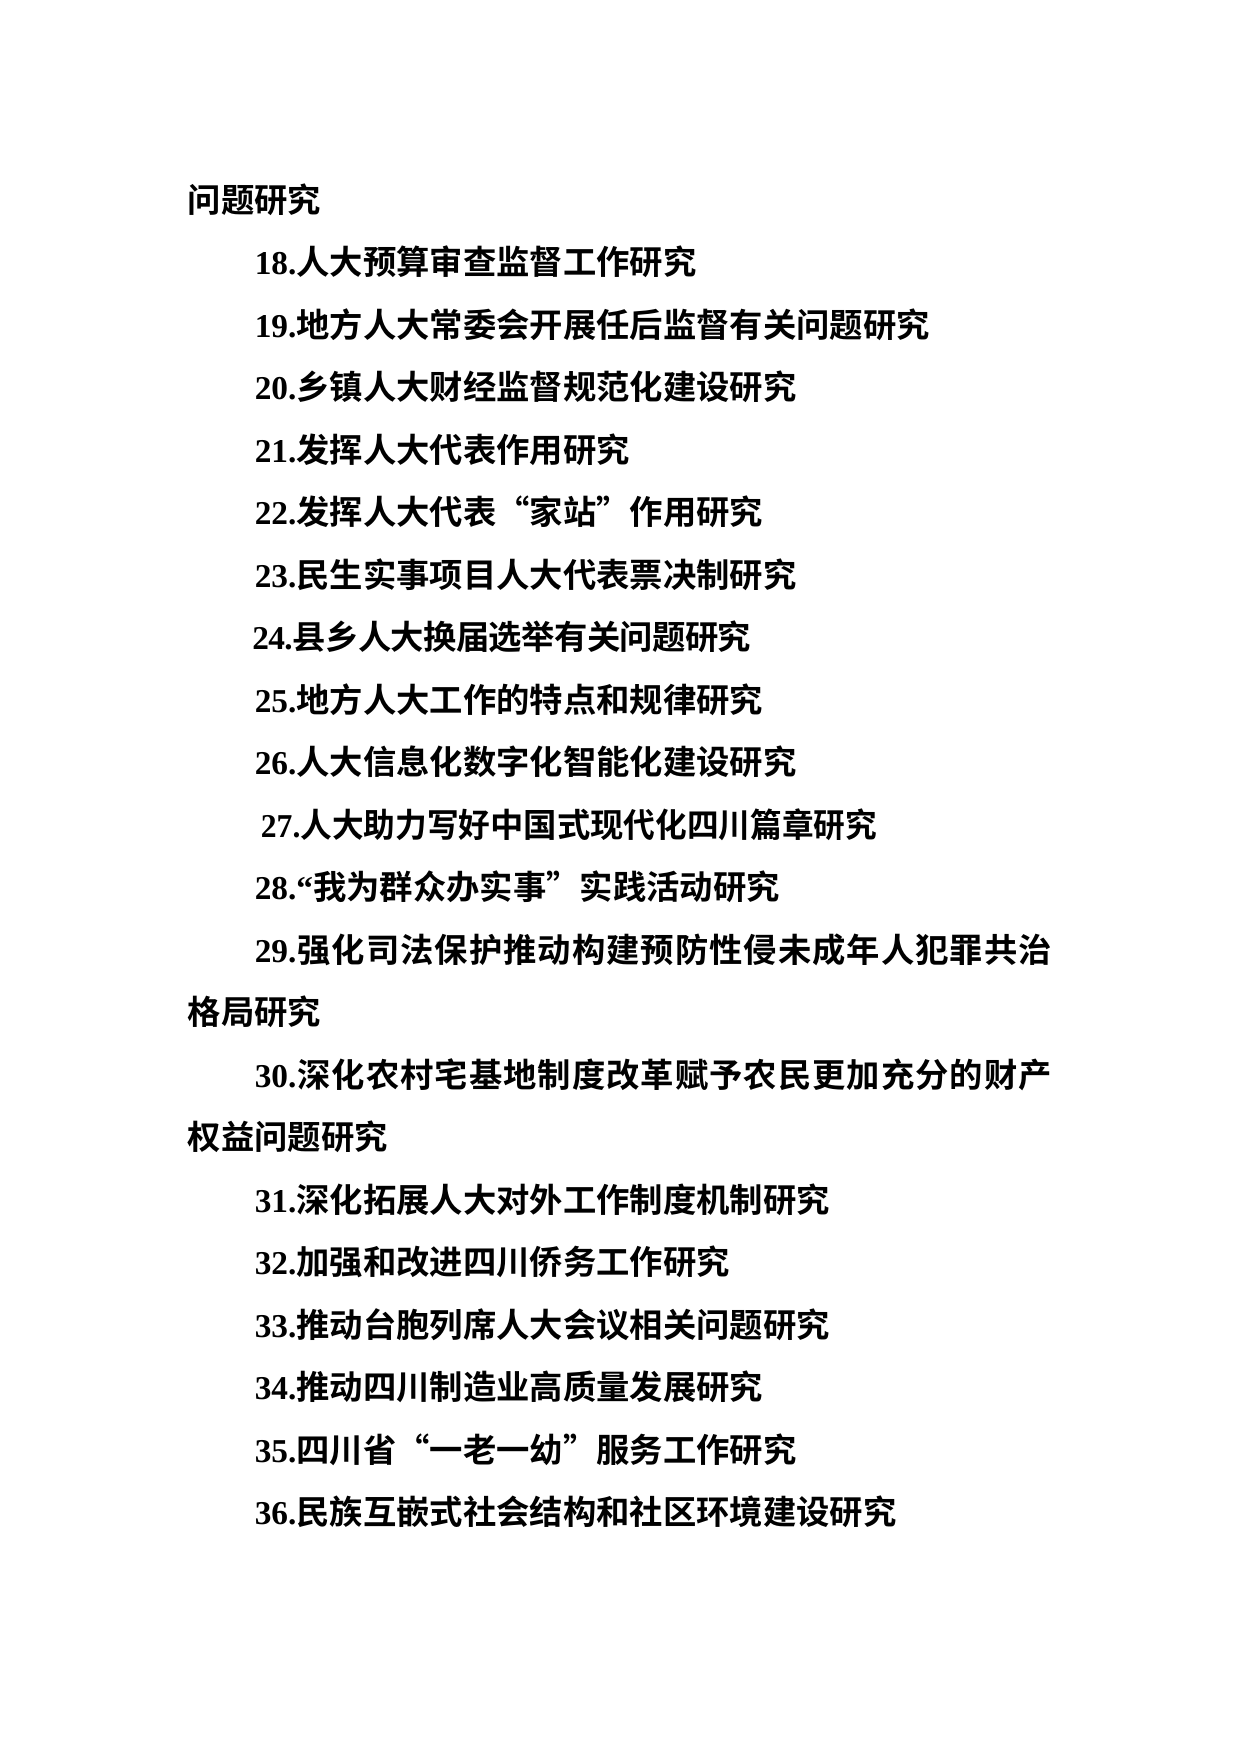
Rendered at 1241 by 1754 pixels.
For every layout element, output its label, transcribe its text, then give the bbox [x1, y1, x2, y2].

text 27.人大助力写好中国式现代化四川篇章研究 [187, 787, 1053, 849]
text 24.县乡人大换届选举有关问题研究 [187, 599, 1053, 662]
text 33.推动台胞列席人大会议相关问题研究 [187, 1287, 1053, 1349]
text 32.加强和改进四川侨务工作研究 [187, 1224, 1053, 1287]
text 25.地方人大工作的特点和规律研究 [187, 662, 1053, 724]
text 20.乡镇人大财经监督规范化建设研究 [187, 349, 1053, 412]
text 18.人大预算审查监督工作研究 [187, 224, 1053, 287]
text 21.发挥人大代表作用研究 [187, 412, 1053, 474]
text 36.民族互嵌式社会结构和社区环境建设研究 [187, 1474, 1053, 1537]
text 34.推动四川制造业高质量发展研究 [187, 1349, 1053, 1412]
text 28.“我为群众办实事”实践活动研究 [187, 849, 1053, 912]
text 19.地方人大常委会开展任后监督有关问题研究 [187, 287, 1053, 349]
text 23.民生实事项目人大代表票决制研究 [187, 537, 1053, 599]
text 35.四川省“一老一幼”服务工作研究 [187, 1412, 1053, 1474]
text 31.深化拓展人大对外工作制度机制研究 [187, 1162, 1053, 1224]
text 26.人大信息化数字化智能化建设研究 [187, 724, 1053, 787]
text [187, 162, 1053, 224]
text 30.深化农村宅基地制度改革赋予农民更加充分的财产权益问题研究 [187, 1037, 1053, 1162]
text 22.发挥人大代表“家站”作用研究 [187, 474, 1053, 537]
text 29.强化司法保护推动构建预防性侵未成年人犯罪共治格局研究 [187, 912, 1053, 1037]
